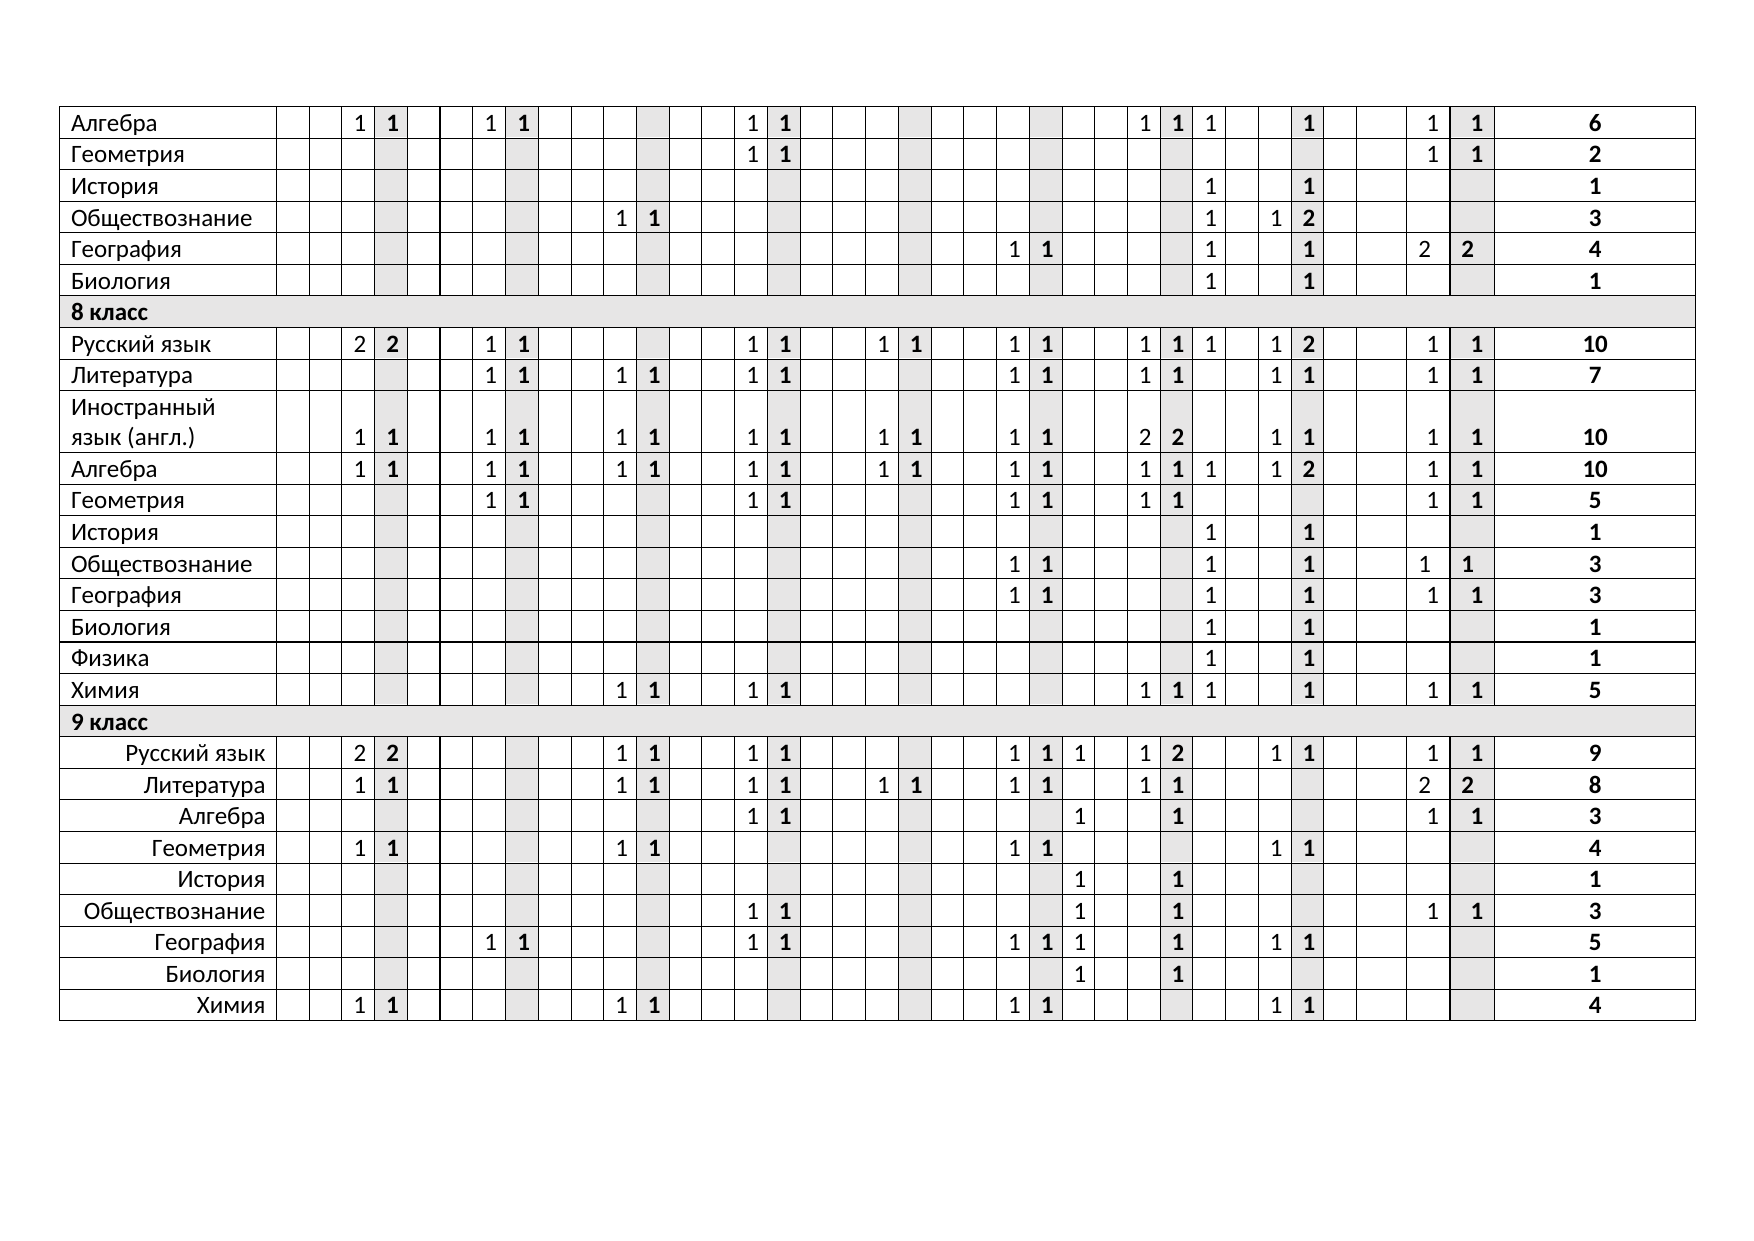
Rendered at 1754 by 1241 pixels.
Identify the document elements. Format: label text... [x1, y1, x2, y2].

table_cell [375, 643, 407, 673]
table_cell 1 [1407, 453, 1449, 484]
table_cell [473, 832, 505, 862]
table_cell [473, 990, 505, 1020]
table_cell [964, 453, 996, 484]
table_cell [932, 265, 963, 295]
table_cell [604, 328, 636, 358]
table_cell [801, 139, 832, 169]
table_cell [1226, 895, 1258, 926]
table_cell [539, 832, 571, 862]
table_cell 1 [997, 927, 1029, 957]
table_cell 1 [342, 391, 374, 452]
table_cell [637, 139, 669, 169]
table_cell [473, 737, 505, 768]
table_cell 1 [899, 769, 931, 799]
table_cell [1193, 864, 1225, 894]
table_cell 1 [1030, 579, 1062, 610]
table_cell [768, 579, 800, 610]
table_cell [1226, 611, 1258, 641]
table_cell 1 [997, 737, 1029, 768]
table_cell [1324, 611, 1356, 641]
table_cell [604, 895, 636, 926]
table_cell 1 [1259, 328, 1291, 358]
table_cell Физика [60, 643, 276, 673]
table_cell [1259, 139, 1291, 169]
table_cell [310, 737, 341, 768]
table_cell [1324, 170, 1356, 201]
table_cell 1 [1407, 548, 1449, 578]
table_cell [1357, 990, 1406, 1020]
table_cell Иностранный язык (англ.) [60, 391, 276, 452]
table_cell [866, 202, 898, 232]
table_cell [833, 233, 865, 264]
table_cell [1226, 360, 1258, 390]
table_cell [866, 927, 898, 957]
table_cell [1407, 832, 1449, 862]
table_cell [1095, 516, 1127, 547]
table_cell [1095, 328, 1127, 358]
table_cell [768, 548, 800, 578]
table_cell [1063, 548, 1094, 578]
table_cell 1 [1292, 548, 1323, 578]
table_cell [702, 170, 734, 201]
table_cell [506, 233, 538, 264]
table_cell [932, 737, 963, 768]
table_cell [1128, 202, 1160, 232]
table_header [932, 107, 963, 137]
table_cell [441, 391, 472, 452]
table_cell [277, 233, 309, 264]
table_cell 1 [1451, 895, 1494, 926]
table_header [702, 107, 734, 137]
table_cell [866, 265, 898, 295]
table_cell 1 [1451, 800, 1494, 831]
table_cell [1095, 643, 1127, 673]
table_cell [342, 927, 374, 957]
table_cell 1 [735, 328, 767, 358]
table_cell 1 [1030, 391, 1062, 452]
table_cell [342, 958, 374, 989]
table_cell [1259, 674, 1291, 704]
table_cell 1 [899, 328, 931, 358]
table_cell [932, 611, 963, 641]
table_cell 1 [1292, 233, 1323, 264]
table_cell [572, 265, 603, 295]
table_cell [997, 265, 1029, 295]
table_cell [342, 611, 374, 641]
table_cell [375, 895, 407, 926]
table_cell 1 [1161, 927, 1192, 957]
table_cell Биология [60, 611, 276, 641]
table_cell 2 [1128, 391, 1160, 452]
table_cell [1324, 391, 1356, 452]
table_cell [408, 579, 439, 610]
table_cell [1161, 170, 1192, 201]
table_cell [702, 360, 734, 390]
table_cell [277, 737, 309, 768]
table_cell [997, 170, 1029, 201]
table_header [604, 107, 636, 137]
table_cell [801, 202, 832, 232]
table_cell [768, 170, 800, 201]
table_cell [277, 611, 309, 641]
table_cell [277, 202, 309, 232]
table_cell 1 [1128, 360, 1160, 390]
table_cell 1 [899, 391, 931, 452]
table_cell 1 [1451, 674, 1494, 704]
table_cell [1357, 864, 1406, 894]
table_header 1 [342, 107, 374, 137]
table_cell [1095, 391, 1127, 452]
table_cell [702, 328, 734, 358]
table_cell [1128, 548, 1160, 578]
table_cell 1 [1128, 453, 1160, 484]
table_cell 1 [866, 769, 898, 799]
table_cell [1357, 391, 1406, 452]
table_cell [1128, 265, 1160, 295]
table_cell [964, 485, 996, 515]
table_cell [866, 832, 898, 862]
table_cell [899, 800, 931, 831]
table_cell 2 [342, 737, 374, 768]
table_cell [833, 674, 865, 704]
table_cell [833, 202, 865, 232]
table_cell [670, 265, 701, 295]
table_cell [1161, 139, 1192, 169]
table_cell 1 [1161, 895, 1192, 926]
table_cell 1 [1451, 737, 1494, 768]
table_cell [1324, 990, 1356, 1020]
table_cell [1324, 800, 1356, 831]
table_cell [1063, 233, 1094, 264]
table_cell 1 [866, 391, 898, 452]
table_cell [899, 579, 931, 610]
table_cell [539, 769, 571, 799]
table_cell [833, 864, 865, 894]
table_cell [1030, 864, 1062, 894]
table_cell [506, 548, 538, 578]
table_cell [1451, 864, 1494, 894]
table_cell 1 [1030, 737, 1062, 768]
table_cell 2 [1292, 328, 1323, 358]
table_cell 1 [1407, 360, 1449, 390]
table_cell [833, 643, 865, 673]
table_cell 1 [637, 202, 669, 232]
table_cell [408, 360, 439, 390]
table_cell [1030, 202, 1062, 232]
table_cell 1 [1495, 516, 1695, 547]
table_cell [702, 737, 734, 768]
table_cell [964, 548, 996, 578]
table_cell [637, 800, 669, 831]
table_cell [735, 643, 767, 673]
table_cell [1451, 516, 1494, 547]
table_cell [964, 265, 996, 295]
table_cell [572, 643, 603, 673]
table_cell [735, 611, 767, 641]
table_cell [702, 643, 734, 673]
table_cell [637, 485, 669, 515]
table_cell 1 [1193, 453, 1225, 484]
table_cell [441, 360, 472, 390]
table_cell [1407, 516, 1449, 547]
table_cell [441, 265, 472, 295]
table_cell [539, 737, 571, 768]
table_cell [572, 895, 603, 926]
table_cell [1030, 674, 1062, 704]
table_cell [375, 548, 407, 578]
table_cell 1 [866, 328, 898, 358]
table_cell [735, 864, 767, 894]
table_cell 10 [1495, 453, 1695, 484]
table_cell [1407, 990, 1449, 1020]
table_cell 1 [1292, 674, 1323, 704]
table_cell Геометрия [60, 485, 276, 515]
table_cell [441, 895, 472, 926]
table_cell [572, 769, 603, 799]
table_cell [997, 800, 1029, 831]
table_cell [702, 516, 734, 547]
table_cell [866, 548, 898, 578]
table_cell [539, 895, 571, 926]
table_cell 1 [342, 990, 374, 1020]
table_cell 8 класс [60, 296, 1695, 327]
table_cell 1 [375, 453, 407, 484]
table_cell [1451, 202, 1494, 232]
table_cell [1030, 265, 1062, 295]
table_cell 1 [1259, 391, 1291, 452]
table_cell [833, 139, 865, 169]
table_cell [866, 864, 898, 894]
table_cell 1 [997, 579, 1029, 610]
table_cell [670, 170, 701, 201]
table_cell [441, 453, 472, 484]
table_cell [441, 202, 472, 232]
table_cell [277, 800, 309, 831]
table_cell [310, 611, 341, 641]
table_cell [1451, 170, 1494, 201]
table_cell [277, 643, 309, 673]
table_cell [1357, 958, 1406, 989]
table_cell [473, 233, 505, 264]
table_cell [408, 643, 439, 673]
table_cell [1030, 611, 1062, 641]
table_cell 1 [1495, 958, 1695, 989]
table_cell 2 [342, 328, 374, 358]
table_header [1357, 107, 1406, 137]
table_cell [1128, 233, 1160, 264]
table_cell [932, 453, 963, 484]
table_cell [637, 170, 669, 201]
table_cell [1128, 800, 1160, 831]
table_cell [310, 800, 341, 831]
table_cell [1030, 139, 1062, 169]
table_cell 1 [1451, 360, 1494, 390]
table_cell [1128, 643, 1160, 673]
table_cell [1095, 485, 1127, 515]
table_cell [1226, 516, 1258, 547]
table_cell [670, 516, 701, 547]
table_cell [1226, 800, 1258, 831]
table_cell [1324, 927, 1356, 957]
table_cell [833, 737, 865, 768]
table_cell [342, 360, 374, 390]
table_cell [932, 360, 963, 390]
table_cell [735, 202, 767, 232]
table_cell 1 [735, 360, 767, 390]
table_cell [408, 769, 439, 799]
table_cell [604, 864, 636, 894]
table_cell [964, 170, 996, 201]
table_cell 1 [1128, 328, 1160, 358]
table_cell [932, 485, 963, 515]
table_cell [1357, 643, 1406, 673]
table_cell [801, 485, 832, 515]
table_cell [473, 769, 505, 799]
table_cell [1407, 170, 1449, 201]
table_cell 1 [1030, 990, 1062, 1020]
table_cell [310, 895, 341, 926]
table_cell 2 [1451, 769, 1494, 799]
table_cell [342, 579, 374, 610]
table_cell 1 [506, 453, 538, 484]
table_cell [604, 265, 636, 295]
table_cell [539, 927, 571, 957]
table_header [833, 107, 865, 137]
table_cell [473, 139, 505, 169]
table_cell [1324, 958, 1356, 989]
table_cell [1226, 864, 1258, 894]
table_cell [1357, 233, 1406, 264]
table_cell [408, 895, 439, 926]
table_cell [1407, 927, 1449, 957]
table_cell [964, 737, 996, 768]
table_cell [408, 202, 439, 232]
table_cell География [60, 927, 276, 957]
table_cell [1357, 800, 1406, 831]
table_cell [1407, 611, 1449, 641]
table_cell 1 [1407, 391, 1449, 452]
table_cell [932, 579, 963, 610]
table_cell [310, 233, 341, 264]
table_cell [1063, 769, 1094, 799]
table_cell [604, 516, 636, 547]
table_cell [342, 265, 374, 295]
table_cell [932, 202, 963, 232]
table_cell [310, 360, 341, 390]
table_cell [670, 233, 701, 264]
table_cell [277, 516, 309, 547]
table_cell 9 [1495, 737, 1695, 768]
table_cell [1030, 170, 1062, 201]
table_cell 1 [1407, 895, 1449, 926]
table_cell [1030, 516, 1062, 547]
table_cell Биология [60, 958, 276, 989]
table_cell [342, 895, 374, 926]
table_cell 1 [604, 453, 636, 484]
table_cell [441, 864, 472, 894]
table_cell [833, 170, 865, 201]
table_cell 1 [735, 139, 767, 169]
table_cell [342, 170, 374, 201]
table_cell 1 [637, 453, 669, 484]
table_cell [572, 391, 603, 452]
table_cell 1 [1193, 674, 1225, 704]
table_cell [702, 233, 734, 264]
table_cell [735, 579, 767, 610]
table_cell [702, 611, 734, 641]
table_cell [637, 643, 669, 673]
table_cell [1095, 958, 1127, 989]
table_cell 1 [1161, 360, 1192, 390]
table_cell 1 [1030, 832, 1062, 862]
table_cell [670, 360, 701, 390]
table_cell [1193, 769, 1225, 799]
table_cell [932, 139, 963, 169]
table_cell 1 [342, 832, 374, 862]
table_cell [1193, 800, 1225, 831]
table_cell [932, 674, 963, 704]
table_cell [539, 548, 571, 578]
table_cell [964, 360, 996, 390]
table_cell [539, 579, 571, 610]
table_cell [670, 832, 701, 862]
table_cell [310, 832, 341, 862]
table_cell [572, 864, 603, 894]
table_cell [1324, 864, 1356, 894]
table_header 1 [1292, 107, 1323, 137]
table_cell [899, 864, 931, 894]
table_cell [473, 579, 505, 610]
table_cell [1128, 832, 1160, 862]
table_cell [1030, 895, 1062, 926]
table_cell [1407, 643, 1449, 673]
table_cell [1095, 737, 1127, 768]
table_cell [539, 674, 571, 704]
table_cell 1 [1407, 800, 1449, 831]
table_cell [539, 391, 571, 452]
table_cell 1 [604, 674, 636, 704]
table_cell 1 [768, 737, 800, 768]
table_cell [637, 895, 669, 926]
table_cell [539, 233, 571, 264]
table_cell 1 [735, 391, 767, 452]
table_cell 1 [604, 990, 636, 1020]
table_cell [604, 643, 636, 673]
table_cell [932, 927, 963, 957]
table_cell [506, 643, 538, 673]
table_cell [1128, 611, 1160, 641]
table_cell [310, 548, 341, 578]
table_cell [833, 328, 865, 358]
table_cell Литература [60, 360, 276, 390]
table_cell [1324, 516, 1356, 547]
table_cell [670, 864, 701, 894]
table_cell [768, 990, 800, 1020]
table_cell 1 [375, 832, 407, 862]
table_cell [801, 453, 832, 484]
table_cell [473, 958, 505, 989]
table_cell [572, 800, 603, 831]
table_cell 1 [1407, 328, 1449, 358]
table_cell 1 [604, 360, 636, 390]
table_cell 1 [997, 453, 1029, 484]
table_cell [964, 958, 996, 989]
table_cell [310, 391, 341, 452]
table_cell [670, 958, 701, 989]
table_cell [1357, 202, 1406, 232]
table_cell [1451, 990, 1494, 1020]
table_cell [833, 990, 865, 1020]
table_cell [866, 170, 898, 201]
table_cell История [60, 516, 276, 547]
table_cell [506, 895, 538, 926]
table_cell География [60, 233, 276, 264]
table_cell 1 [997, 233, 1029, 264]
table_cell [342, 516, 374, 547]
table_cell [1451, 927, 1494, 957]
table_cell [1161, 643, 1192, 673]
table_cell [375, 958, 407, 989]
table_cell [932, 990, 963, 1020]
table_cell [1193, 927, 1225, 957]
table_cell [1259, 548, 1291, 578]
table_cell [310, 958, 341, 989]
table_cell [932, 516, 963, 547]
table_cell [1063, 643, 1094, 673]
table_cell [637, 516, 669, 547]
table_cell [1324, 202, 1356, 232]
table_cell [833, 832, 865, 862]
table_cell [1095, 360, 1127, 390]
table_cell [1226, 485, 1258, 515]
table_cell [801, 958, 832, 989]
table_cell Биология [60, 265, 276, 295]
table_cell [833, 516, 865, 547]
table_cell 1 [604, 737, 636, 768]
table_cell 1 [604, 769, 636, 799]
table_cell [408, 737, 439, 768]
table_cell [277, 895, 309, 926]
table_cell [1259, 800, 1291, 831]
table_cell 5 [1495, 927, 1695, 957]
table_cell [277, 328, 309, 358]
table_cell [1063, 516, 1094, 547]
table_cell [1324, 643, 1356, 673]
table_cell [702, 265, 734, 295]
table_header [1095, 107, 1127, 137]
table_cell [1324, 832, 1356, 862]
table_cell [997, 643, 1029, 673]
table_cell [997, 516, 1029, 547]
table_cell [1357, 548, 1406, 578]
table_cell [310, 769, 341, 799]
table_cell [441, 737, 472, 768]
table_cell [441, 485, 472, 515]
table_cell [670, 769, 701, 799]
table_cell 10 [1495, 391, 1695, 452]
table_cell [375, 233, 407, 264]
table_cell [1063, 579, 1094, 610]
table_cell [1324, 453, 1356, 484]
table_cell [277, 832, 309, 862]
table_cell [997, 674, 1029, 704]
table_cell [408, 990, 439, 1020]
table_cell 1 [1407, 139, 1449, 169]
table_cell Геометрия [60, 832, 276, 862]
table_header [408, 107, 439, 137]
table_cell [604, 233, 636, 264]
table_cell [866, 958, 898, 989]
table_cell 1 [1292, 832, 1323, 862]
table_cell [310, 674, 341, 704]
table_cell [866, 579, 898, 610]
table_cell [572, 485, 603, 515]
table_cell [1128, 579, 1160, 610]
table_cell [964, 611, 996, 641]
table_cell 1 [768, 895, 800, 926]
table_cell [342, 643, 374, 673]
table_cell 2 [375, 328, 407, 358]
table_cell [637, 611, 669, 641]
table_cell [1095, 990, 1127, 1020]
table_cell 1 [1193, 611, 1225, 641]
table_cell [310, 990, 341, 1020]
table_cell [964, 800, 996, 831]
table_cell [1030, 800, 1062, 831]
table_cell [932, 800, 963, 831]
table_cell [768, 202, 800, 232]
table_cell 4 [1495, 990, 1695, 1020]
table_cell 1 [1063, 895, 1094, 926]
table_cell [702, 769, 734, 799]
table_cell [702, 800, 734, 831]
table_cell [801, 769, 832, 799]
table_cell [637, 548, 669, 578]
table_cell 1 [1407, 674, 1449, 704]
table_cell [670, 800, 701, 831]
table_header 1 [768, 107, 800, 137]
table_cell 1 [506, 360, 538, 390]
table_cell [604, 485, 636, 515]
table_cell [277, 139, 309, 169]
table_cell 1 [1259, 737, 1291, 768]
table_cell [1161, 990, 1192, 1020]
table_cell [801, 800, 832, 831]
table_cell 1 [735, 485, 767, 515]
table_cell 1 [1451, 579, 1494, 610]
table_cell 1 [1259, 202, 1291, 232]
table_cell 1 [1193, 579, 1225, 610]
table_cell [1226, 927, 1258, 957]
table_cell [441, 611, 472, 641]
table_cell 1 [1292, 516, 1323, 547]
table_cell [506, 990, 538, 1020]
table_cell [441, 643, 472, 673]
table_cell [506, 579, 538, 610]
table_cell 1 [1292, 737, 1323, 768]
table_cell 1 [1030, 927, 1062, 957]
table_cell [277, 990, 309, 1020]
table_cell [932, 895, 963, 926]
table_cell [408, 453, 439, 484]
table_cell [1095, 548, 1127, 578]
table_cell [572, 611, 603, 641]
table_cell [833, 958, 865, 989]
table_cell [572, 328, 603, 358]
table_header [539, 107, 571, 137]
table_cell [801, 548, 832, 578]
table_cell [670, 453, 701, 484]
table_cell [1193, 360, 1225, 390]
table_cell 1 [473, 927, 505, 957]
table_cell [1161, 579, 1192, 610]
table_cell [768, 832, 800, 862]
table_cell [1161, 202, 1192, 232]
table_cell [408, 170, 439, 201]
table_cell 1 [768, 139, 800, 169]
table_cell [964, 579, 996, 610]
table_cell 4 [1495, 832, 1695, 862]
table_cell [899, 202, 931, 232]
table_cell [1259, 643, 1291, 673]
table_cell [964, 895, 996, 926]
table_cell [539, 485, 571, 515]
table_cell 3 [1495, 202, 1695, 232]
table_cell [899, 990, 931, 1020]
table_cell [375, 516, 407, 547]
table_cell [768, 643, 800, 673]
table_cell [1451, 958, 1494, 989]
table_cell [833, 265, 865, 295]
table_cell [408, 548, 439, 578]
table_cell 3 [1495, 800, 1695, 831]
table_cell 1 [1193, 516, 1225, 547]
table_cell Геометрия [60, 139, 276, 169]
table_cell [932, 769, 963, 799]
table_cell [1095, 611, 1127, 641]
table_cell [1095, 864, 1127, 894]
table_cell [1226, 674, 1258, 704]
table_cell [473, 643, 505, 673]
table_cell [899, 485, 931, 515]
table_cell 1 [473, 391, 505, 452]
table_cell [670, 674, 701, 704]
table_cell 1 [768, 674, 800, 704]
table_cell [1226, 737, 1258, 768]
table_header 1 [1161, 107, 1192, 137]
table_cell [342, 864, 374, 894]
table_cell [997, 202, 1029, 232]
table_cell [408, 832, 439, 862]
table_cell [670, 328, 701, 358]
table_cell [572, 360, 603, 390]
table_cell [375, 265, 407, 295]
table_cell 1 [1259, 990, 1291, 1020]
table_cell Обществознание [60, 895, 276, 926]
table_cell 1 [1407, 579, 1449, 610]
table_cell [768, 265, 800, 295]
table_cell [768, 864, 800, 894]
table_cell [1095, 769, 1127, 799]
table_cell [572, 548, 603, 578]
table_cell [310, 516, 341, 547]
table_cell 1 [1259, 453, 1291, 484]
table_cell [375, 927, 407, 957]
table_cell [572, 233, 603, 264]
table_cell [801, 990, 832, 1020]
table_cell [1259, 579, 1291, 610]
table_cell [1063, 611, 1094, 641]
table_cell [899, 139, 931, 169]
table_cell [539, 139, 571, 169]
table_cell [1161, 548, 1192, 578]
table_cell [1226, 643, 1258, 673]
table_cell [375, 800, 407, 831]
table_cell [1407, 864, 1449, 894]
table_cell [1259, 958, 1291, 989]
table_cell 1 [1128, 769, 1160, 799]
table_cell [670, 139, 701, 169]
table_cell [441, 548, 472, 578]
table_cell [1259, 485, 1291, 515]
table_header [801, 107, 832, 137]
table_cell 1 [473, 360, 505, 390]
table_cell 5 [1495, 674, 1695, 704]
table_cell [539, 170, 571, 201]
table_cell [899, 927, 931, 957]
table_cell 1 [735, 769, 767, 799]
table_cell 1 [1451, 328, 1494, 358]
table_header [1030, 107, 1062, 137]
table_cell 1 [637, 391, 669, 452]
table_cell 1 [1161, 485, 1192, 515]
table_cell [997, 958, 1029, 989]
table_cell [604, 927, 636, 957]
table_cell [441, 328, 472, 358]
table_cell [310, 139, 341, 169]
table_cell Химия [60, 990, 276, 1020]
table_cell [899, 895, 931, 926]
table_cell 1 [1451, 453, 1494, 484]
table_cell 1 [1407, 737, 1449, 768]
table_cell [670, 895, 701, 926]
table_cell [506, 265, 538, 295]
table_cell 1 [1063, 927, 1094, 957]
table_cell [1095, 832, 1127, 862]
table_cell [702, 391, 734, 452]
table_cell [572, 927, 603, 957]
table_cell [1226, 139, 1258, 169]
table_cell 1 [637, 769, 669, 799]
table_cell [539, 958, 571, 989]
table_cell [1357, 927, 1406, 957]
table_cell [670, 485, 701, 515]
table_cell [604, 611, 636, 641]
table_cell [899, 674, 931, 704]
table_cell [408, 233, 439, 264]
table_cell 1 [1030, 548, 1062, 578]
table_cell [1226, 832, 1258, 862]
table_cell [1324, 265, 1356, 295]
table_cell 1 [1030, 769, 1062, 799]
table_cell [572, 516, 603, 547]
table_cell 1 [604, 832, 636, 862]
table_cell [506, 737, 538, 768]
table_cell [1292, 485, 1323, 515]
table_cell 1 [375, 990, 407, 1020]
table_cell Литература [60, 769, 276, 799]
table_cell [539, 453, 571, 484]
table_cell [964, 233, 996, 264]
table_cell [375, 579, 407, 610]
table_cell [670, 548, 701, 578]
table_cell [1324, 139, 1356, 169]
table_cell [735, 548, 767, 578]
table_cell [277, 958, 309, 989]
table_cell 1 [768, 360, 800, 390]
table_cell [1063, 139, 1094, 169]
table_cell 1 [342, 769, 374, 799]
table_cell [1357, 328, 1406, 358]
table_cell [833, 453, 865, 484]
table_cell [277, 453, 309, 484]
table_cell [1193, 485, 1225, 515]
table_cell [1193, 737, 1225, 768]
table_cell [899, 737, 931, 768]
table_cell 1 [1063, 800, 1094, 831]
table_header [1226, 107, 1258, 137]
table_cell [408, 265, 439, 295]
table_cell 1 [637, 832, 669, 862]
table_cell [801, 579, 832, 610]
table_cell 1 [1495, 864, 1695, 894]
table_cell [310, 864, 341, 894]
table_cell [801, 927, 832, 957]
table_cell [1193, 139, 1225, 169]
table_cell [1357, 139, 1406, 169]
table_cell [702, 895, 734, 926]
table_cell [1292, 864, 1323, 894]
table_cell [441, 233, 472, 264]
table_cell [604, 139, 636, 169]
table_cell [1128, 895, 1160, 926]
table_cell [539, 516, 571, 547]
table_cell [1063, 485, 1094, 515]
table_cell 1 [1063, 958, 1094, 989]
table_cell 1 [375, 391, 407, 452]
table_cell [833, 391, 865, 452]
table_cell [1095, 579, 1127, 610]
table_cell 1 [473, 485, 505, 515]
table_cell [441, 674, 472, 704]
table_cell [473, 516, 505, 547]
table_cell [473, 170, 505, 201]
table_cell [604, 170, 636, 201]
table_cell [637, 579, 669, 610]
table_cell [408, 328, 439, 358]
table_cell Русский язык [60, 328, 276, 358]
table_cell [277, 674, 309, 704]
table_cell 1 [1292, 360, 1323, 390]
table_cell [539, 990, 571, 1020]
table_cell [964, 864, 996, 894]
table_cell 1 [1451, 139, 1494, 169]
table_cell [1063, 360, 1094, 390]
table_cell 1 [1128, 674, 1160, 704]
table_cell [1357, 895, 1406, 926]
table_cell 1 [1193, 233, 1225, 264]
table_cell [408, 139, 439, 169]
table_cell [932, 170, 963, 201]
table_cell [801, 516, 832, 547]
table_cell [1095, 265, 1127, 295]
table_cell [506, 170, 538, 201]
table_cell [1357, 769, 1406, 799]
table_cell [473, 611, 505, 641]
table_cell [702, 927, 734, 957]
table_cell [473, 864, 505, 894]
table_cell [735, 990, 767, 1020]
table_cell [866, 611, 898, 641]
table_cell [932, 832, 963, 862]
table_cell [670, 391, 701, 452]
table_cell [866, 139, 898, 169]
table_cell [932, 328, 963, 358]
table_cell [572, 832, 603, 862]
table_cell 1 [768, 927, 800, 957]
table_cell [408, 611, 439, 641]
table_cell 1 [604, 391, 636, 452]
table_cell [1193, 990, 1225, 1020]
table_cell [833, 769, 865, 799]
table_cell [637, 927, 669, 957]
table_cell [1095, 800, 1127, 831]
table_cell 1 [735, 453, 767, 484]
table_cell [1193, 895, 1225, 926]
table_cell [408, 485, 439, 515]
table_cell [572, 990, 603, 1020]
table_cell [1357, 453, 1406, 484]
table_cell [408, 927, 439, 957]
table_cell 2 [1407, 769, 1449, 799]
table_cell [833, 485, 865, 515]
table_cell [1292, 895, 1323, 926]
table_cell 9 класс [60, 706, 1695, 736]
table_cell [899, 170, 931, 201]
table_cell [277, 265, 309, 295]
table_cell 1 [342, 453, 374, 484]
table_cell 7 [1495, 360, 1695, 390]
table_cell Алгебра [60, 800, 276, 831]
table_cell 1 [1495, 643, 1695, 673]
table_cell [1451, 832, 1494, 862]
table_header [277, 107, 309, 137]
table_cell [964, 328, 996, 358]
table_cell [1095, 202, 1127, 232]
table_cell [277, 579, 309, 610]
table_cell [1226, 391, 1258, 452]
table_cell [1226, 548, 1258, 578]
table_cell 2 [1161, 391, 1192, 452]
table_cell [997, 139, 1029, 169]
table_cell 1 [1128, 485, 1160, 515]
table_header [899, 107, 931, 137]
table_cell [342, 202, 374, 232]
table_cell 1 [506, 391, 538, 452]
table_header 1 [473, 107, 505, 137]
table_cell [375, 360, 407, 390]
table_cell 1 [637, 360, 669, 390]
table_cell [637, 328, 669, 358]
table_cell [1357, 737, 1406, 768]
table_cell [375, 202, 407, 232]
table_cell [277, 769, 309, 799]
table_cell [866, 674, 898, 704]
table_cell [506, 202, 538, 232]
table_cell [277, 170, 309, 201]
table_cell [277, 360, 309, 390]
table_cell [932, 391, 963, 452]
table_header [866, 107, 898, 137]
table_cell [670, 579, 701, 610]
table_cell [866, 737, 898, 768]
table_cell [1357, 265, 1406, 295]
table_header [1063, 107, 1094, 137]
table_cell [1128, 139, 1160, 169]
table_cell [670, 202, 701, 232]
table_cell [572, 737, 603, 768]
table_cell [342, 485, 374, 515]
table_cell [735, 832, 767, 862]
table_cell [441, 832, 472, 862]
table_cell 2 [1407, 233, 1449, 264]
table_cell 1 [506, 328, 538, 358]
table_cell 1 [1030, 360, 1062, 390]
table_cell [572, 170, 603, 201]
table_cell [997, 864, 1029, 894]
table_cell [1324, 579, 1356, 610]
table_cell [932, 864, 963, 894]
table_cell [670, 927, 701, 957]
table_cell [932, 233, 963, 264]
table_header 1 [735, 107, 767, 137]
table_cell [604, 548, 636, 578]
table_cell 1 [1063, 864, 1094, 894]
table_cell 1 [506, 485, 538, 515]
table_cell 1 [1193, 643, 1225, 673]
table_cell [1292, 958, 1323, 989]
table_cell [408, 864, 439, 894]
table_cell [702, 832, 734, 862]
table_cell [866, 643, 898, 673]
table_cell [670, 990, 701, 1020]
table_header [441, 107, 472, 137]
table_cell [375, 139, 407, 169]
table_cell [1259, 611, 1291, 641]
table_cell [1030, 643, 1062, 673]
table_cell [899, 516, 931, 547]
table_cell [1324, 737, 1356, 768]
table_cell [768, 958, 800, 989]
table_cell 1 [1292, 611, 1323, 641]
table_cell 1 [637, 674, 669, 704]
table_cell 1 [735, 895, 767, 926]
table_cell 10 [1495, 328, 1695, 358]
table_header 1 [375, 107, 407, 137]
table_cell [1193, 832, 1225, 862]
table_cell [702, 453, 734, 484]
table_cell [964, 643, 996, 673]
table_cell 1 [997, 832, 1029, 862]
table_cell [899, 958, 931, 989]
table_cell [572, 139, 603, 169]
table_cell [441, 139, 472, 169]
table_cell 1 [735, 800, 767, 831]
table_cell [408, 674, 439, 704]
table_cell [1324, 485, 1356, 515]
table_cell [1226, 328, 1258, 358]
table_cell 1 [506, 927, 538, 957]
table_cell [964, 832, 996, 862]
table_cell [342, 674, 374, 704]
table_header [1324, 107, 1356, 137]
table_cell 1 [735, 674, 767, 704]
table_cell [342, 800, 374, 831]
table_cell [1226, 769, 1258, 799]
table_cell [1095, 927, 1127, 957]
table_cell 2 [1292, 453, 1323, 484]
table_cell [1259, 769, 1291, 799]
table_cell [1128, 990, 1160, 1020]
table_cell [310, 579, 341, 610]
table_cell [1292, 769, 1323, 799]
table_cell 1 [1161, 864, 1192, 894]
table_cell [1357, 674, 1406, 704]
table_header 1 [1451, 107, 1494, 137]
table_cell [441, 579, 472, 610]
table_cell 1 [1193, 328, 1225, 358]
table_header 1 [1128, 107, 1160, 137]
table_cell [506, 516, 538, 547]
table_cell [637, 958, 669, 989]
table_cell Обществознание [60, 548, 276, 578]
table_cell [964, 139, 996, 169]
table_cell [539, 611, 571, 641]
table_cell [801, 674, 832, 704]
table_header [1259, 107, 1291, 137]
table_cell [670, 737, 701, 768]
table_cell [506, 139, 538, 169]
table_cell 8 [1495, 769, 1695, 799]
table_cell [408, 516, 439, 547]
table_cell [375, 864, 407, 894]
table_cell [1226, 990, 1258, 1020]
table_cell [1095, 170, 1127, 201]
table_cell 1 [1128, 737, 1160, 768]
table_cell [1095, 674, 1127, 704]
table_cell [899, 832, 931, 862]
table_cell [1226, 265, 1258, 295]
table_cell [637, 233, 669, 264]
table_cell [277, 485, 309, 515]
table_cell 2 [1451, 233, 1494, 264]
table_cell 2 [1161, 737, 1192, 768]
table_cell [441, 769, 472, 799]
table_cell [1357, 170, 1406, 201]
table_cell [801, 832, 832, 862]
table_cell [441, 990, 472, 1020]
table_cell [702, 864, 734, 894]
table_cell [1095, 233, 1127, 264]
table_cell [441, 800, 472, 831]
table_cell [310, 927, 341, 957]
table_cell [997, 895, 1029, 926]
table_cell [1357, 516, 1406, 547]
table_cell [310, 485, 341, 515]
table_header [670, 107, 701, 137]
table_cell 1 [1292, 579, 1323, 610]
table_cell [702, 202, 734, 232]
table_cell [408, 391, 439, 452]
table_cell [1128, 927, 1160, 957]
table_cell [375, 485, 407, 515]
table_cell [604, 800, 636, 831]
table_cell [1095, 453, 1127, 484]
table_cell [473, 548, 505, 578]
table_cell 1 [1292, 391, 1323, 452]
table_cell [1226, 958, 1258, 989]
table_cell [441, 927, 472, 957]
table_cell [1226, 579, 1258, 610]
table_cell Химия [60, 674, 276, 704]
table_cell 1 [997, 360, 1029, 390]
table_cell [801, 737, 832, 768]
table_cell [702, 958, 734, 989]
table_cell Русский язык [60, 737, 276, 768]
table_cell [702, 485, 734, 515]
table_cell [702, 990, 734, 1020]
table_cell [1259, 233, 1291, 264]
table_cell [833, 579, 865, 610]
table_cell [277, 864, 309, 894]
table_cell [801, 864, 832, 894]
table_cell [375, 170, 407, 201]
table_cell История [60, 170, 276, 201]
table_cell [964, 769, 996, 799]
table_cell [866, 360, 898, 390]
table_cell [1259, 895, 1291, 926]
table_cell [506, 611, 538, 641]
table_cell [1161, 265, 1192, 295]
table_cell 1 [1292, 643, 1323, 673]
table_cell [408, 958, 439, 989]
table_cell [670, 643, 701, 673]
table_cell [735, 516, 767, 547]
table_cell [932, 548, 963, 578]
table_cell [506, 958, 538, 989]
table_cell [572, 958, 603, 989]
table_cell [473, 674, 505, 704]
table_cell 2 [375, 737, 407, 768]
table_cell [866, 485, 898, 515]
table_cell [1226, 453, 1258, 484]
table_header [572, 107, 603, 137]
table_cell [1357, 611, 1406, 641]
table_cell 1 [1161, 674, 1192, 704]
table_cell [899, 233, 931, 264]
table_cell [1259, 516, 1291, 547]
table_cell [1451, 643, 1494, 673]
table_cell 1 [768, 800, 800, 831]
table_cell [506, 832, 538, 862]
table_cell 1 [1451, 485, 1494, 515]
table_cell [833, 800, 865, 831]
table_header 1 [506, 107, 538, 137]
table_cell [539, 360, 571, 390]
table_cell [866, 233, 898, 264]
table_cell [310, 265, 341, 295]
table_cell [735, 265, 767, 295]
table_cell [1259, 864, 1291, 894]
table_cell [670, 611, 701, 641]
table_cell 1 [637, 990, 669, 1020]
table_cell [1407, 958, 1449, 989]
table_cell [833, 548, 865, 578]
table_cell [342, 233, 374, 264]
table_cell [506, 674, 538, 704]
table_cell [1128, 516, 1160, 547]
table_header [997, 107, 1029, 137]
table_cell [310, 453, 341, 484]
table_cell [441, 958, 472, 989]
table_cell 1 [1292, 265, 1323, 295]
table_cell [932, 958, 963, 989]
table_cell [1063, 674, 1094, 704]
table_cell [375, 674, 407, 704]
table_cell [1226, 202, 1258, 232]
table_cell История [60, 864, 276, 894]
table_cell [1128, 958, 1160, 989]
table_cell 1 [1292, 170, 1323, 201]
table_cell 3 [1495, 548, 1695, 578]
table_cell 1 [768, 391, 800, 452]
table_cell 1 [473, 328, 505, 358]
table_cell [801, 391, 832, 452]
table_cell [441, 516, 472, 547]
table_cell [1063, 391, 1094, 452]
table_cell 1 [899, 453, 931, 484]
table_cell [539, 643, 571, 673]
table_cell [833, 927, 865, 957]
table_header [637, 107, 669, 137]
table_cell [473, 202, 505, 232]
table_cell [1063, 265, 1094, 295]
table_cell 2 [1292, 202, 1323, 232]
table_cell 1 [1259, 927, 1291, 957]
table_cell [768, 611, 800, 641]
table_cell [637, 265, 669, 295]
table_cell [1407, 265, 1449, 295]
table_cell [899, 360, 931, 390]
table_cell [735, 233, 767, 264]
table_cell 1 [997, 769, 1029, 799]
table_cell [899, 548, 931, 578]
table_cell [1226, 170, 1258, 201]
table_cell [1161, 516, 1192, 547]
table_cell 3 [1495, 579, 1695, 610]
table_cell [702, 674, 734, 704]
table_cell 1 [768, 485, 800, 515]
table_cell 1 [735, 927, 767, 957]
table_cell 1 [1161, 800, 1192, 831]
table_cell 1 [768, 769, 800, 799]
table_cell 1 [1259, 832, 1291, 862]
table_cell [964, 391, 996, 452]
table_cell [866, 895, 898, 926]
table_cell [572, 202, 603, 232]
table_cell [1324, 895, 1356, 926]
table_cell [833, 611, 865, 641]
table_cell [801, 360, 832, 390]
table_cell [899, 265, 931, 295]
table_cell 1 [1030, 453, 1062, 484]
table_cell [342, 139, 374, 169]
table_cell [899, 611, 931, 641]
table_header [310, 107, 341, 137]
table_cell 1 [1030, 328, 1062, 358]
table_cell Обществознание [60, 202, 276, 232]
table_cell [310, 170, 341, 201]
table_cell [964, 516, 996, 547]
table_header Алгебра [60, 107, 276, 137]
table_cell [1226, 233, 1258, 264]
table_cell [1324, 674, 1356, 704]
table_cell 1 [997, 328, 1029, 358]
table_cell [1193, 958, 1225, 989]
table_cell 1 [1161, 769, 1192, 799]
table_cell 1 [1495, 170, 1695, 201]
table_cell [1259, 265, 1291, 295]
table_header 6 [1495, 107, 1695, 137]
table_cell [1063, 328, 1094, 358]
table_cell [1161, 611, 1192, 641]
table_cell [1063, 453, 1094, 484]
table_cell 1 [637, 737, 669, 768]
table_cell [604, 579, 636, 610]
table_cell [1407, 202, 1449, 232]
table_cell [735, 958, 767, 989]
table_cell [539, 202, 571, 232]
table_cell [441, 170, 472, 201]
table_cell 1 [1161, 453, 1192, 484]
table_cell [964, 990, 996, 1020]
table_cell [964, 202, 996, 232]
table_cell 1 [1259, 360, 1291, 390]
table_cell [801, 265, 832, 295]
table_header 1 [1407, 107, 1449, 137]
table_cell [899, 643, 931, 673]
table_cell [408, 800, 439, 831]
table_cell [1451, 265, 1494, 295]
table_cell [473, 895, 505, 926]
table_cell [1259, 170, 1291, 201]
table_cell [702, 548, 734, 578]
table_cell [1292, 800, 1323, 831]
table_cell 1 [1451, 391, 1494, 452]
table_cell [539, 328, 571, 358]
table_cell [277, 391, 309, 452]
table_cell [1128, 864, 1160, 894]
table_cell 1 [866, 453, 898, 484]
table_cell 1 [997, 391, 1029, 452]
table_cell [964, 927, 996, 957]
table_cell [1324, 548, 1356, 578]
table_cell 4 [1495, 233, 1695, 264]
table_cell [1128, 170, 1160, 201]
table_cell [801, 170, 832, 201]
table_cell [866, 516, 898, 547]
table_cell [572, 674, 603, 704]
table_cell 1 [1030, 233, 1062, 264]
table_cell [572, 579, 603, 610]
table_cell [375, 611, 407, 641]
table_cell [932, 643, 963, 673]
table_cell [539, 864, 571, 894]
table_cell [833, 895, 865, 926]
table_cell 5 [1495, 485, 1695, 515]
table_cell [1324, 328, 1356, 358]
table_cell 1 [1030, 485, 1062, 515]
table_cell [702, 139, 734, 169]
table_cell [539, 265, 571, 295]
table_cell [506, 769, 538, 799]
table_cell 1 [1292, 990, 1323, 1020]
table_header 1 [1193, 107, 1225, 137]
table_cell [801, 643, 832, 673]
table_cell Алгебра [60, 453, 276, 484]
table_cell [1324, 360, 1356, 390]
table_cell [1063, 170, 1094, 201]
table_cell 1 [997, 548, 1029, 578]
table_cell [997, 611, 1029, 641]
table_cell [833, 360, 865, 390]
table_cell [506, 800, 538, 831]
table_cell [637, 864, 669, 894]
table_cell [1030, 958, 1062, 989]
table_cell 1 [1193, 202, 1225, 232]
table_cell 1 [1161, 958, 1192, 989]
table_cell [473, 265, 505, 295]
table_cell 1 [1161, 328, 1192, 358]
table_cell [1357, 485, 1406, 515]
table_cell [506, 864, 538, 894]
table_cell 1 [1495, 611, 1695, 641]
table_cell [277, 548, 309, 578]
table_cell 1 [1193, 170, 1225, 201]
table_cell [1324, 233, 1356, 264]
table_cell [1161, 233, 1192, 264]
table_cell [801, 895, 832, 926]
table_cell [1193, 391, 1225, 452]
table_cell [1357, 579, 1406, 610]
table_cell [1357, 360, 1406, 390]
table_cell [1063, 832, 1094, 862]
table_cell [539, 800, 571, 831]
table_cell 1 [1193, 548, 1225, 578]
table_cell 1 [735, 737, 767, 768]
table_cell [1451, 611, 1494, 641]
table_cell 1 [1495, 265, 1695, 295]
table_cell 3 [1495, 895, 1695, 926]
table_cell 1 [1451, 548, 1494, 578]
table_cell [964, 674, 996, 704]
table_cell 1 [604, 202, 636, 232]
table_cell [1161, 832, 1192, 862]
table_cell [1357, 832, 1406, 862]
table_cell [702, 579, 734, 610]
table_cell [1063, 202, 1094, 232]
table_cell 1 [1063, 737, 1094, 768]
table_cell [310, 643, 341, 673]
table_cell [801, 328, 832, 358]
table_cell [473, 800, 505, 831]
table_cell [604, 958, 636, 989]
table_cell [768, 233, 800, 264]
table_cell 1 [997, 990, 1029, 1020]
table_cell [768, 516, 800, 547]
table_cell [866, 990, 898, 1020]
table_cell 1 [375, 769, 407, 799]
table_cell [342, 548, 374, 578]
table_cell [1095, 895, 1127, 926]
table_cell [1324, 769, 1356, 799]
table_cell География [60, 579, 276, 610]
table_cell 1 [768, 453, 800, 484]
table_cell [735, 170, 767, 201]
table_cell [801, 611, 832, 641]
table_cell 1 [1292, 927, 1323, 957]
table_cell [572, 453, 603, 484]
table_cell [310, 328, 341, 358]
table_cell 1 [1193, 265, 1225, 295]
table_cell [277, 927, 309, 957]
table_cell 2 [1495, 139, 1695, 169]
table_cell 1 [1407, 485, 1449, 515]
table_header [964, 107, 996, 137]
table_cell [866, 800, 898, 831]
table_cell 1 [473, 453, 505, 484]
table_cell 1 [768, 328, 800, 358]
table_cell 1 [997, 485, 1029, 515]
table_cell [310, 202, 341, 232]
table_cell [1095, 139, 1127, 169]
table_cell [801, 233, 832, 264]
table_cell [1063, 990, 1094, 1020]
table_cell [1292, 139, 1323, 169]
